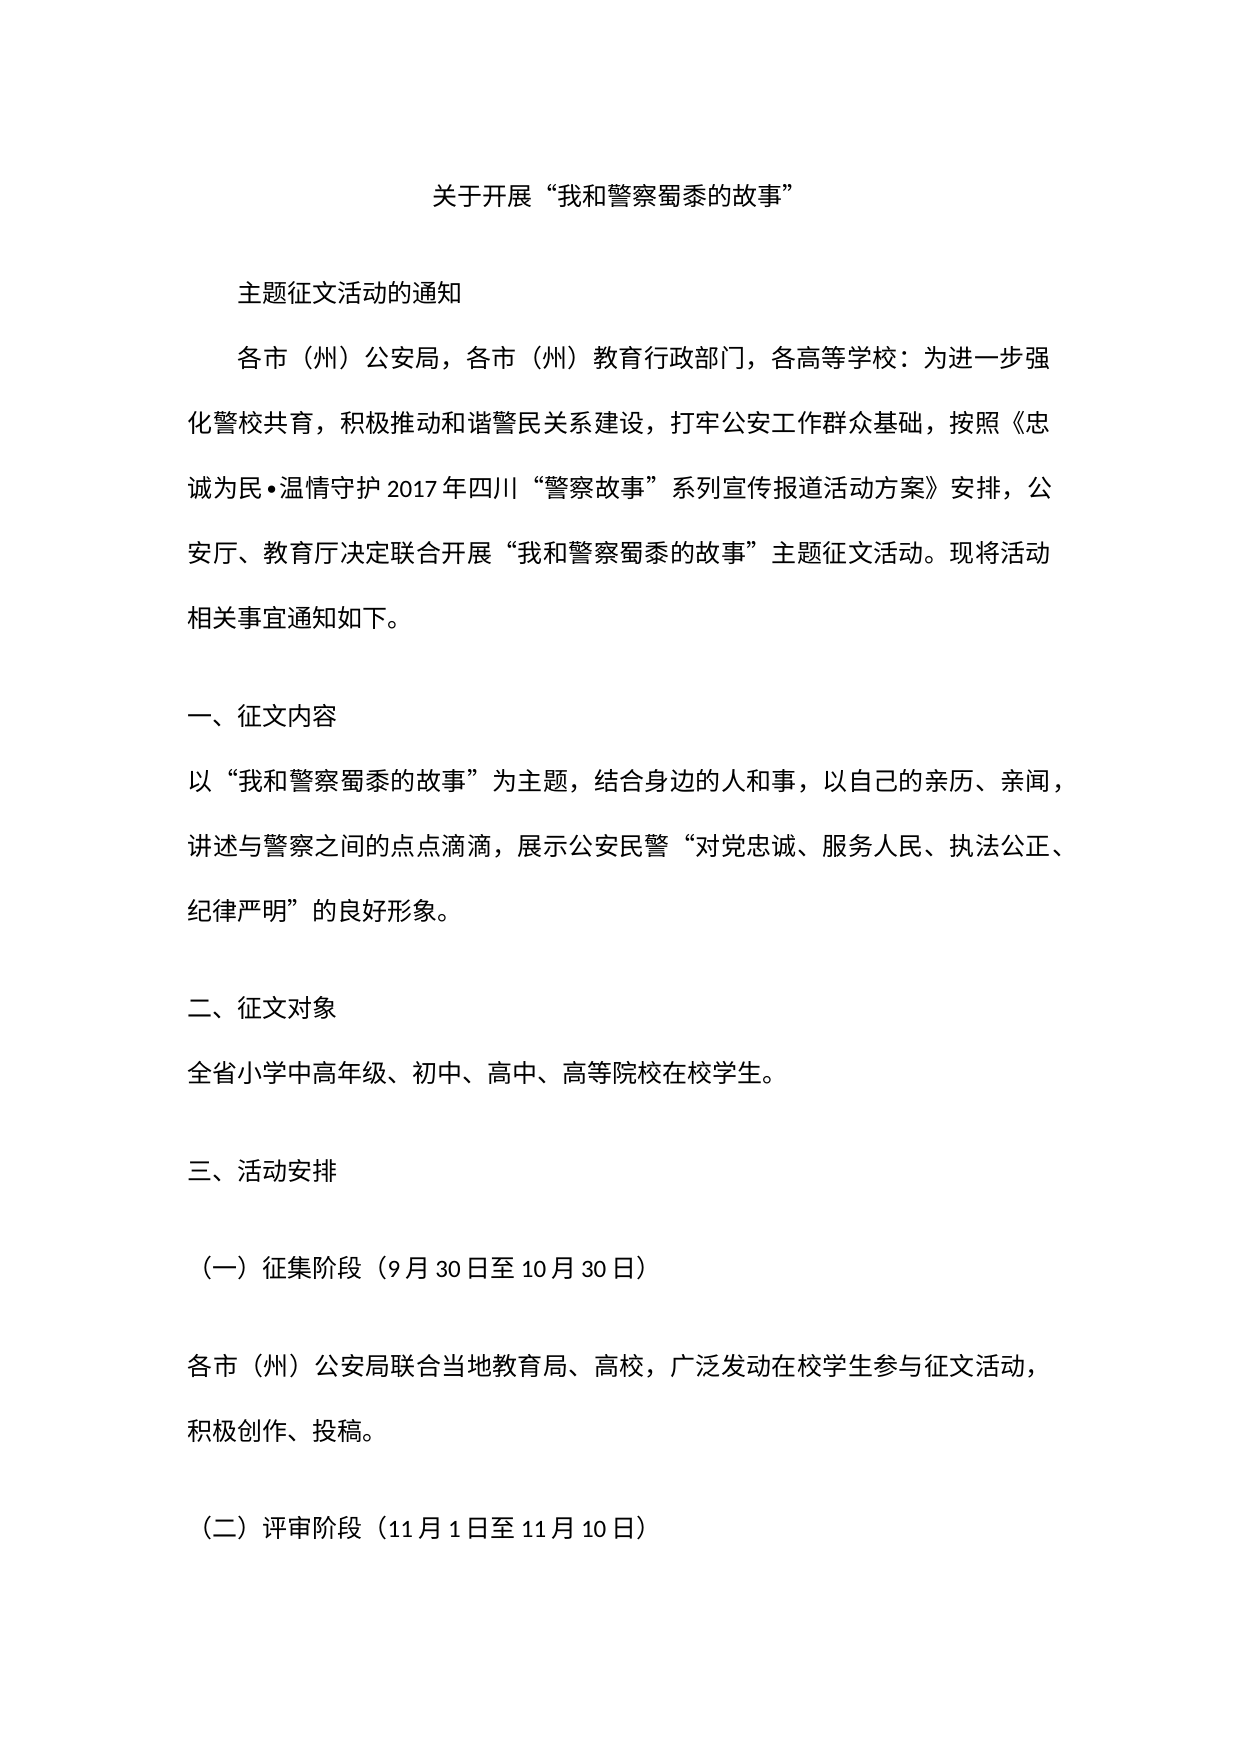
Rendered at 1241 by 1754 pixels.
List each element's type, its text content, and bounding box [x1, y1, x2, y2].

text 关于开展“我和警察蜀黍的故事” [187, 162, 1053, 227]
text 全省小学中高年级、初中、高中、高等院校在校学生。 [187, 1039, 1053, 1104]
text 各市（州）公安局联合当地教育局、高校，广泛发动在校学生参与征文活动，积极创作、投稿。 [187, 1332, 1053, 1462]
text 各市（州）公安局，各市（州）教育行政部门，各高等学校：为进一步强化警校共育，积极推动和谐警民关系建设，打牢公安工作群众基础，按照《忠诚为民∙温情守护2017年四川“警察故事”系列宣传报道活动方案》安排，公安厅、教育厅决定联合开展“我和警察蜀黍的故事”主题征文活动。现将活动相关事宜通知如下。 [187, 324, 1053, 649]
text 一、征文内容 [187, 682, 1053, 747]
text 以“我和警察蜀黍的故事”为主题，结合身边的人和事，以自己的亲历、亲闻，讲述与警察之间的点点滴滴，展示公安民警“对党忠诚、服务人民、执法公正、纪律严明”的良好形象。 [187, 747, 1053, 942]
text （二）评审阶段（11月1日至11月10日） [187, 1494, 1053, 1559]
text 主题征文活动的通知 [187, 259, 1053, 324]
text （一）征集阶段（9月30日至10月30日） [187, 1234, 1053, 1299]
text 二、征文对象 [187, 974, 1053, 1039]
text 三、活动安排 [187, 1137, 1053, 1202]
